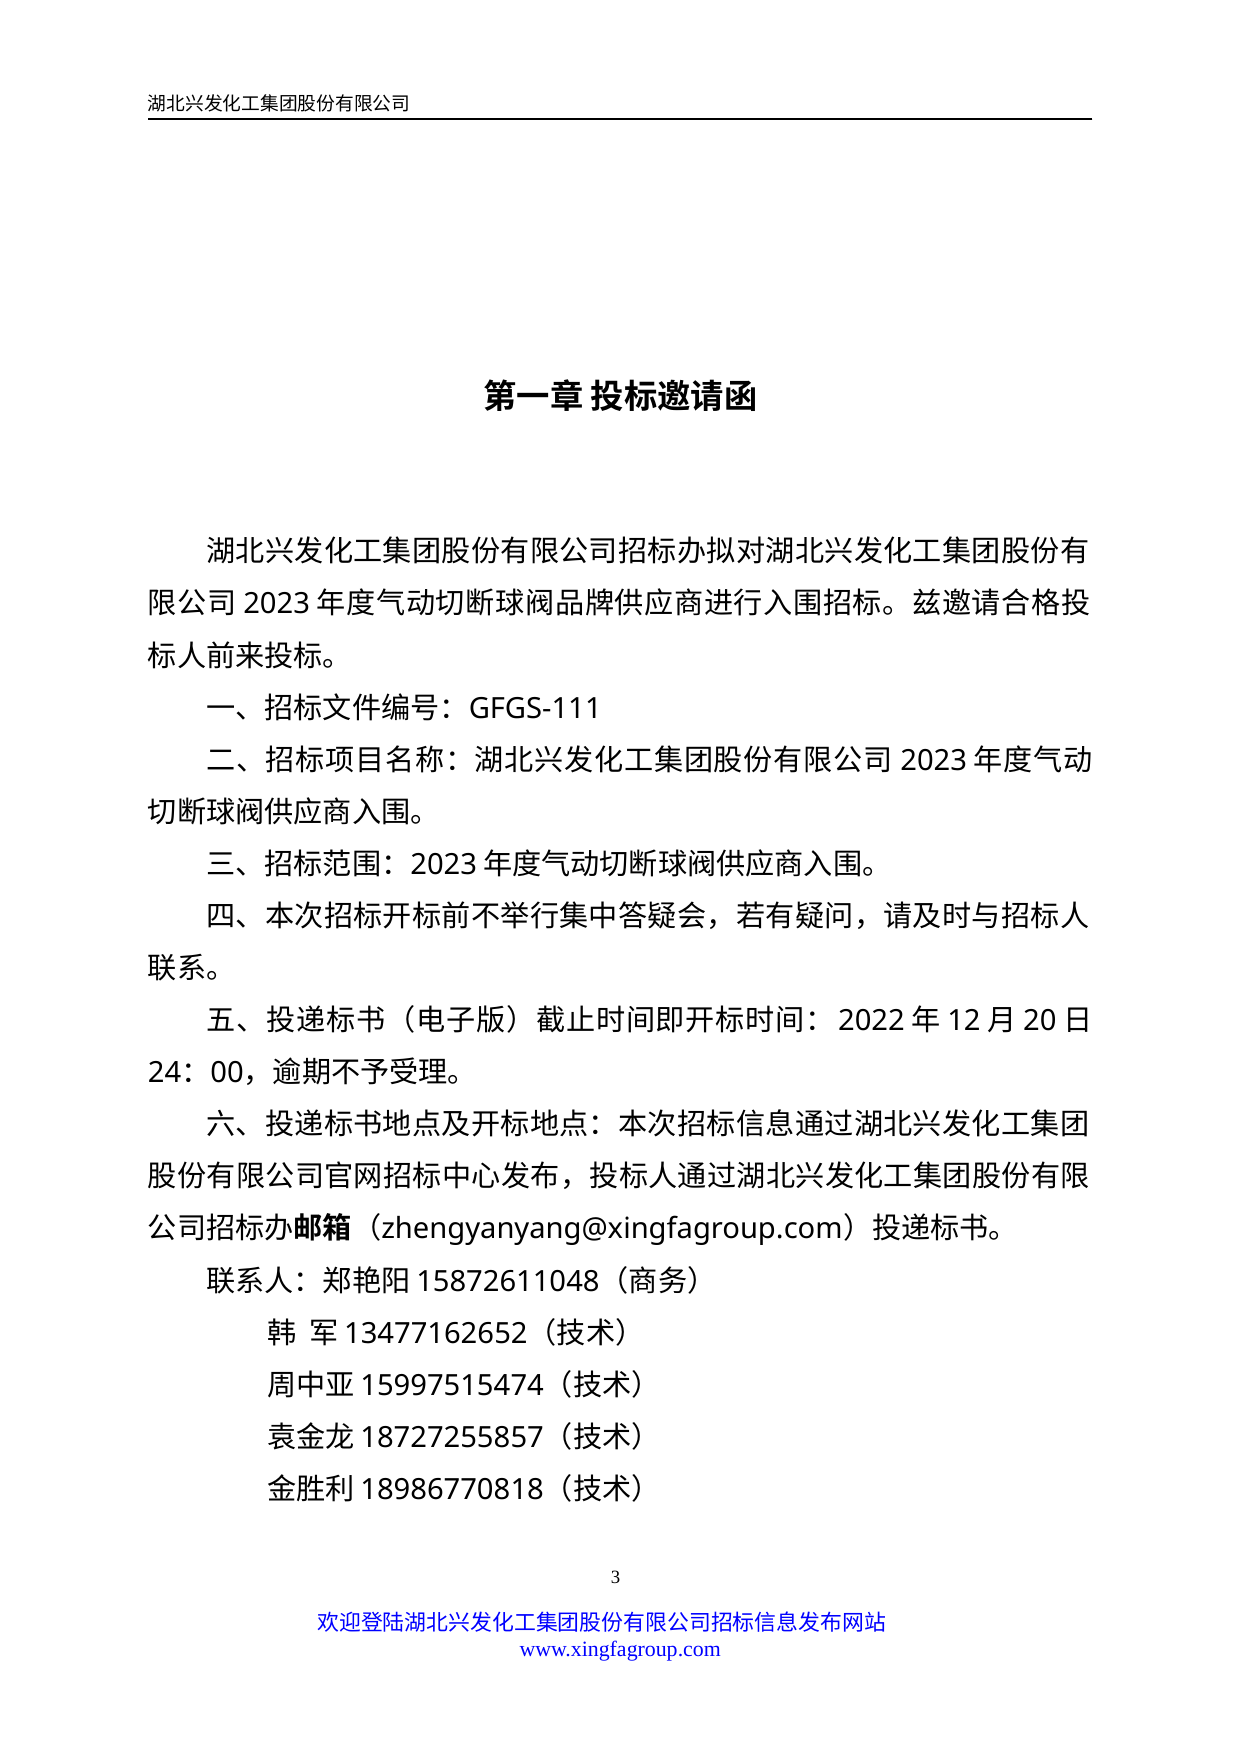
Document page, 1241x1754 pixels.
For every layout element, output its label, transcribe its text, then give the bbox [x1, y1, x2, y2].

text 一、招标文件编号：GFGS-111 [148, 676, 1092, 728]
text 联系人：郑艳阳15872611048（商务） [148, 1249, 1092, 1301]
text 四、本次招标开标前不举行集中答疑会，若有疑问，请及时与招标人联系。 [148, 885, 1092, 989]
text 湖北兴发化工集团股份有限公司招标办拟对湖北兴发化工集团股份有限公司2023年度气动切断球阀品牌供应商进行入围招标。兹邀请合格投标人前来投标。 [148, 520, 1092, 676]
text 韩 军13477162652（技术） [148, 1301, 1092, 1353]
text 袁金龙18727255857（技术） [148, 1406, 1092, 1458]
text 周中亚15997515474（技术） [148, 1353, 1092, 1406]
text 二、招标项目名称：湖北兴发化工集团股份有限公司2023年度气动切断球阀供应商入围。 [148, 728, 1092, 833]
text 金胜利18986770818（技术） [148, 1458, 1092, 1510]
text 五、投递标书（电子版）截止时间即开标时间：2022年12月20日24：00，逾期不予受理。 [148, 989, 1092, 1093]
subtitle 第一章 投标邀请函 [148, 369, 1092, 418]
text 六、投递标书地点及开标地点：本次招标信息通过湖北兴发化工集团股份有限公司官网招标中心发布，投标人通过湖北兴发化工集团股份有限公司招标办邮箱（zhengyanyang@xingfagroup.com）投递标书。 [148, 1093, 1092, 1249]
text 三、招标范围：2023年度气动切断球阀供应商入围。 [148, 833, 1092, 885]
